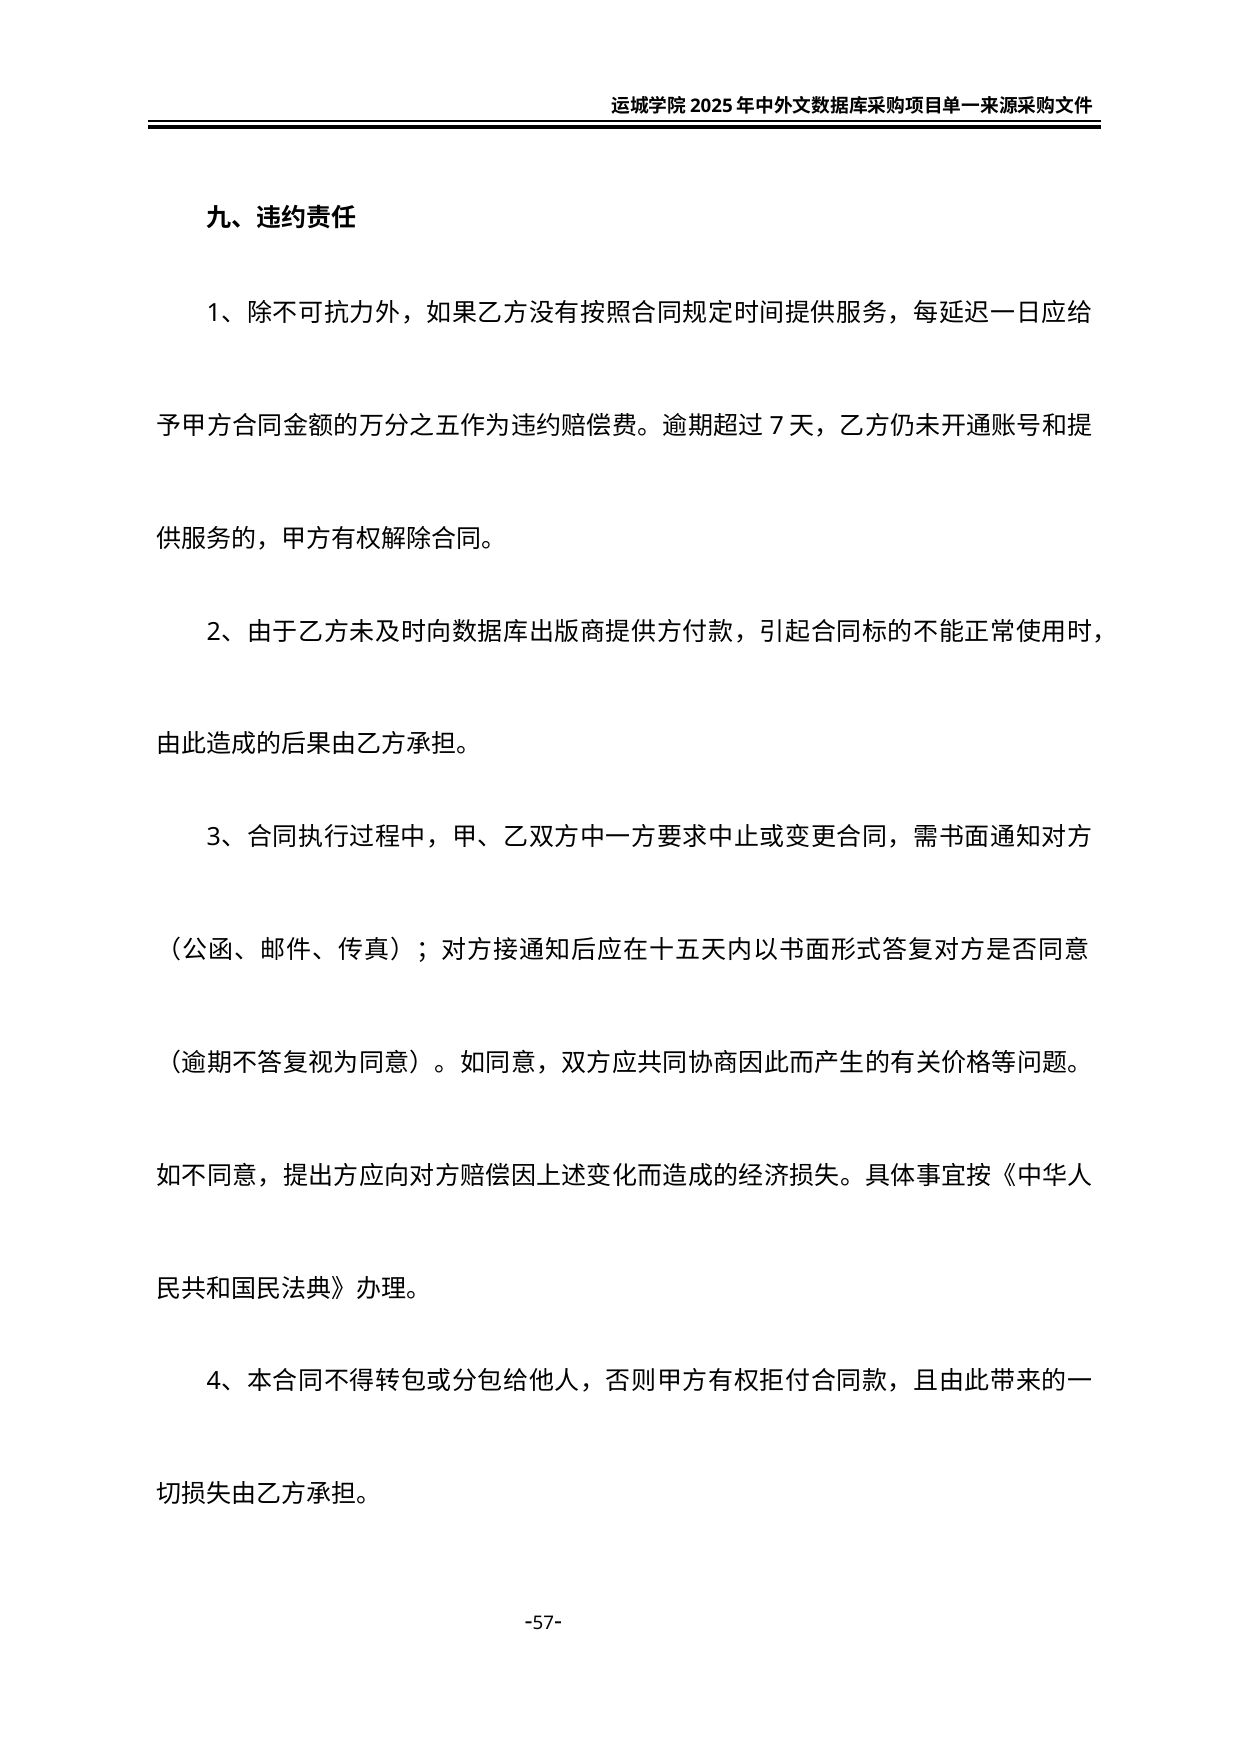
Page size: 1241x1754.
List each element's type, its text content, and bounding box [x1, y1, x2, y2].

text 2、由于乙方未及时向数据库出版商提供方付款，引起合同标的不能正常使用时，由此造成的后果由乙方承担。 [156, 595, 1093, 776]
text 1、除不可抗力外，如果乙方没有按照合同规定时间提供服务，每延迟一日应给予甲方合同金额的万分之五作为违约赔偿费。逾期超过7天，乙方仍未开通账号和提供服务的，甲方有权解除合同。 [156, 277, 1093, 571]
text 4、本合同不得转包或分包给他人，否则甲方有权拒付合同款，且由此带来的一切损失由乙方承担。 [156, 1344, 1093, 1526]
text 3、合同执行过程中，甲、乙双方中一方要求中止或变更合同，需书面通知对方（公函、邮件、传真）；对方接通知后应在十五天内以书面形式答复对方是否同意（逾期不答复视为同意）。如同意，双方应共同协商因此而产生的有关价格等问题。如不同意，提出方应向对方赔偿因上述变化而造成的经济损失。具体事宜按《中华人民共和国民法典》办理。 [156, 800, 1093, 1321]
text 九、违约责任 [156, 181, 1093, 250]
